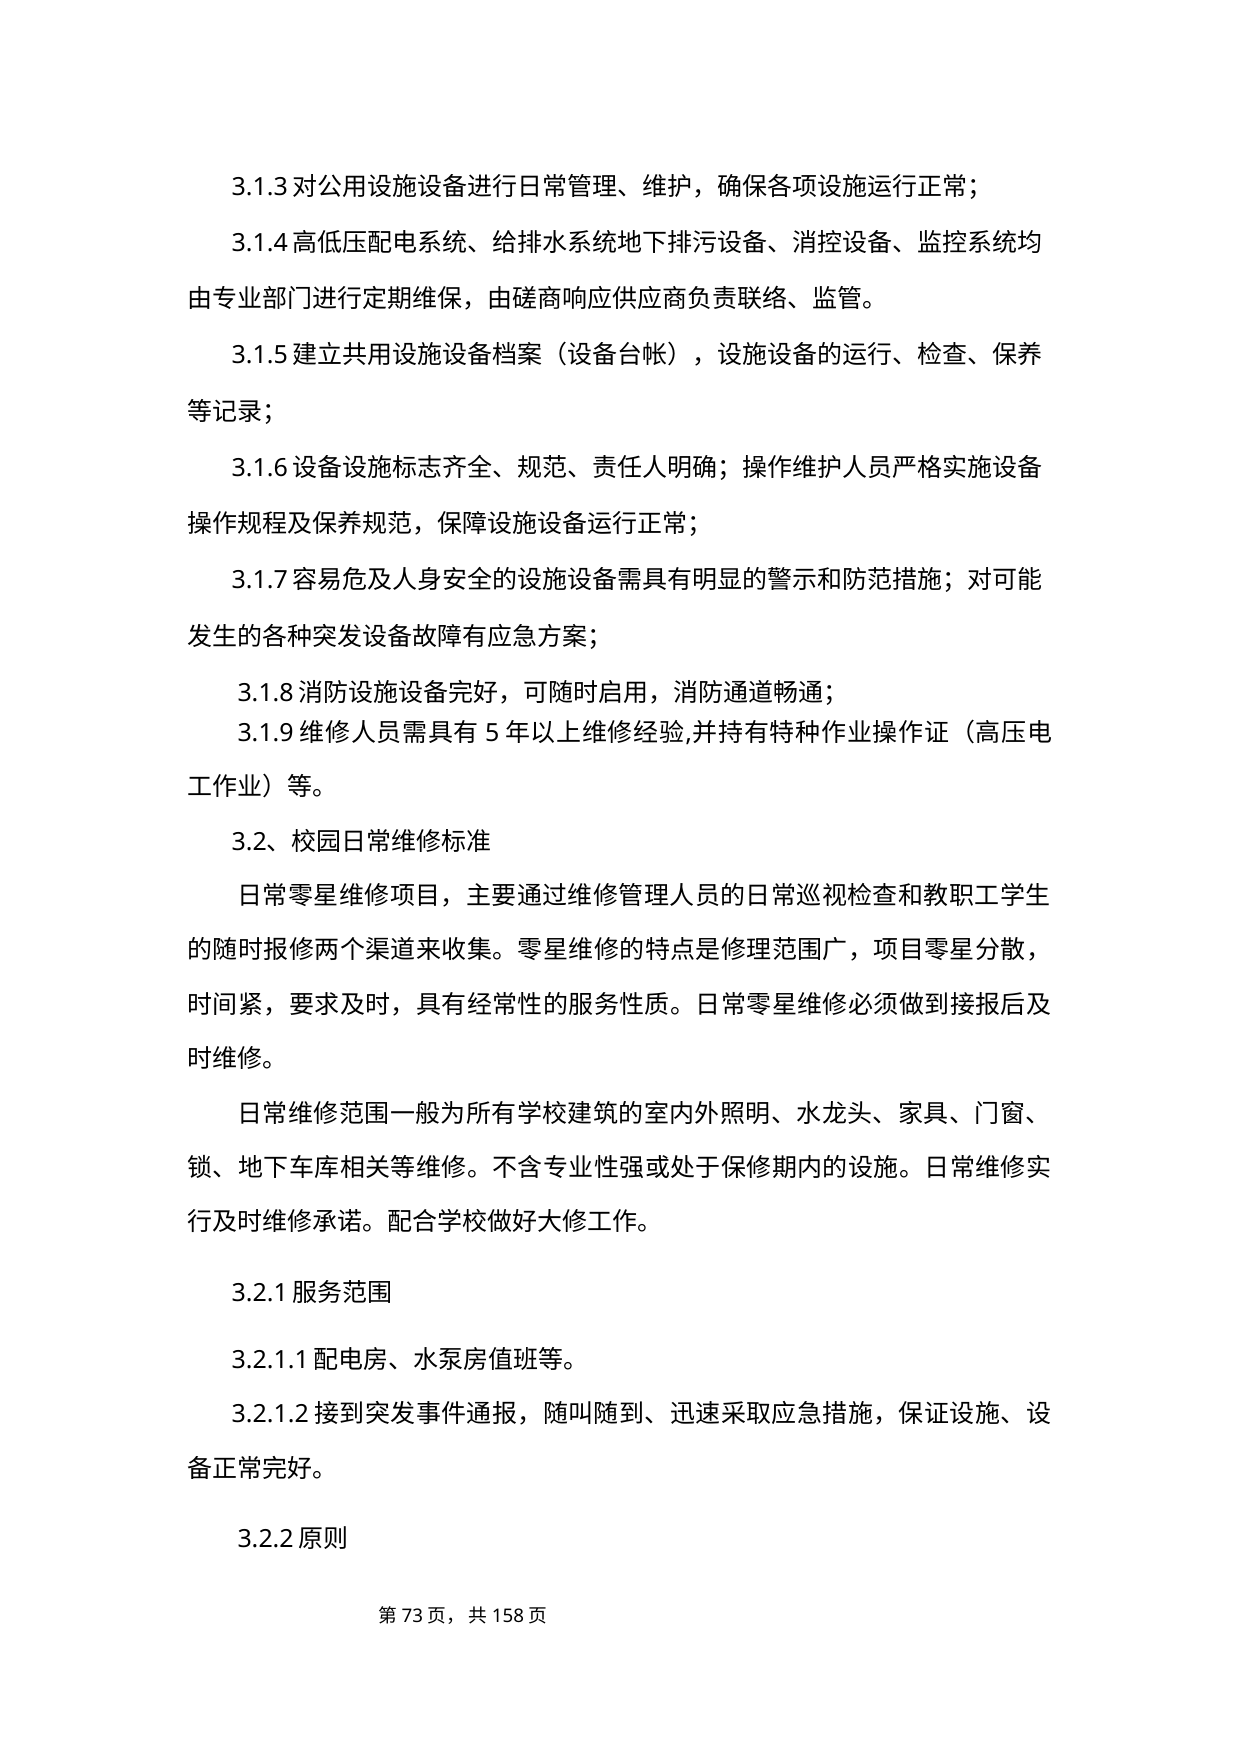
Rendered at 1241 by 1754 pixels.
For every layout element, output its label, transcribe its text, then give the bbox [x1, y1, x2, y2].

text 3.1.3对公用设施设备进行日常管理、维护，确保各项设施运行正常； [187, 150, 1053, 206]
text 3.1.4高低压配电系统、给排水系统地下排污设备、消控设备、监控系统均由专业部门进行定期维保，由磋商响应供应商负责联络、监管。 [187, 206, 1053, 319]
text 3.1.9维修人员需具有5年以上维修经验,并持有特种作业操作证（高压电工作业）等。 [187, 712, 1053, 803]
text 3.2、校园日常维修标准 [187, 821, 1053, 857]
text 3.2.1.1配电房、水泵房值班等。 [187, 1339, 1053, 1376]
text 3.1.5建立共用设施设备档案（设备台帐），设施设备的运行、检查、保养等记录； [187, 319, 1053, 431]
text 日常维修范围一般为所有学校建筑的室内外照明、水龙头、家具、门窗、锁、地下车库相关等维修。不含专业性强或处于保修期内的设施。日常维修实行及时维修承诺。配合学校做好大修工作。 [187, 1093, 1053, 1238]
text 3.1.8消防设施设备完好，可随时启用，消防通道畅通； [187, 656, 1053, 712]
text 3.1.7容易危及人身安全的设施设备需具有明显的警示和防范措施；对可能发生的各种突发设备故障有应急方案； [187, 544, 1053, 656]
text 3.2.2原则 [187, 1519, 1053, 1555]
text 3.1.6设备设施标志齐全、规范、责任人明确；操作维护人员严格实施设备操作规程及保养规范，保障设施设备运行正常； [187, 431, 1053, 544]
text 日常零星维修项目，主要通过维修管理人员的日常巡视检查和教职工学生的随时报修两个渠道来收集。零星维修的特点是修理范围广，项目零星分散，时间紧，要求及时，具有经常性的服务性质。日常零星维修必须做到接报后及时维修。 [187, 876, 1053, 1075]
text 3.2.1.2接到突发事件通报，随叫随到、迅速采取应急措施，保证设施、设备正常完好。 [187, 1394, 1053, 1484]
text 3.2.1服务范围 [187, 1272, 1053, 1309]
